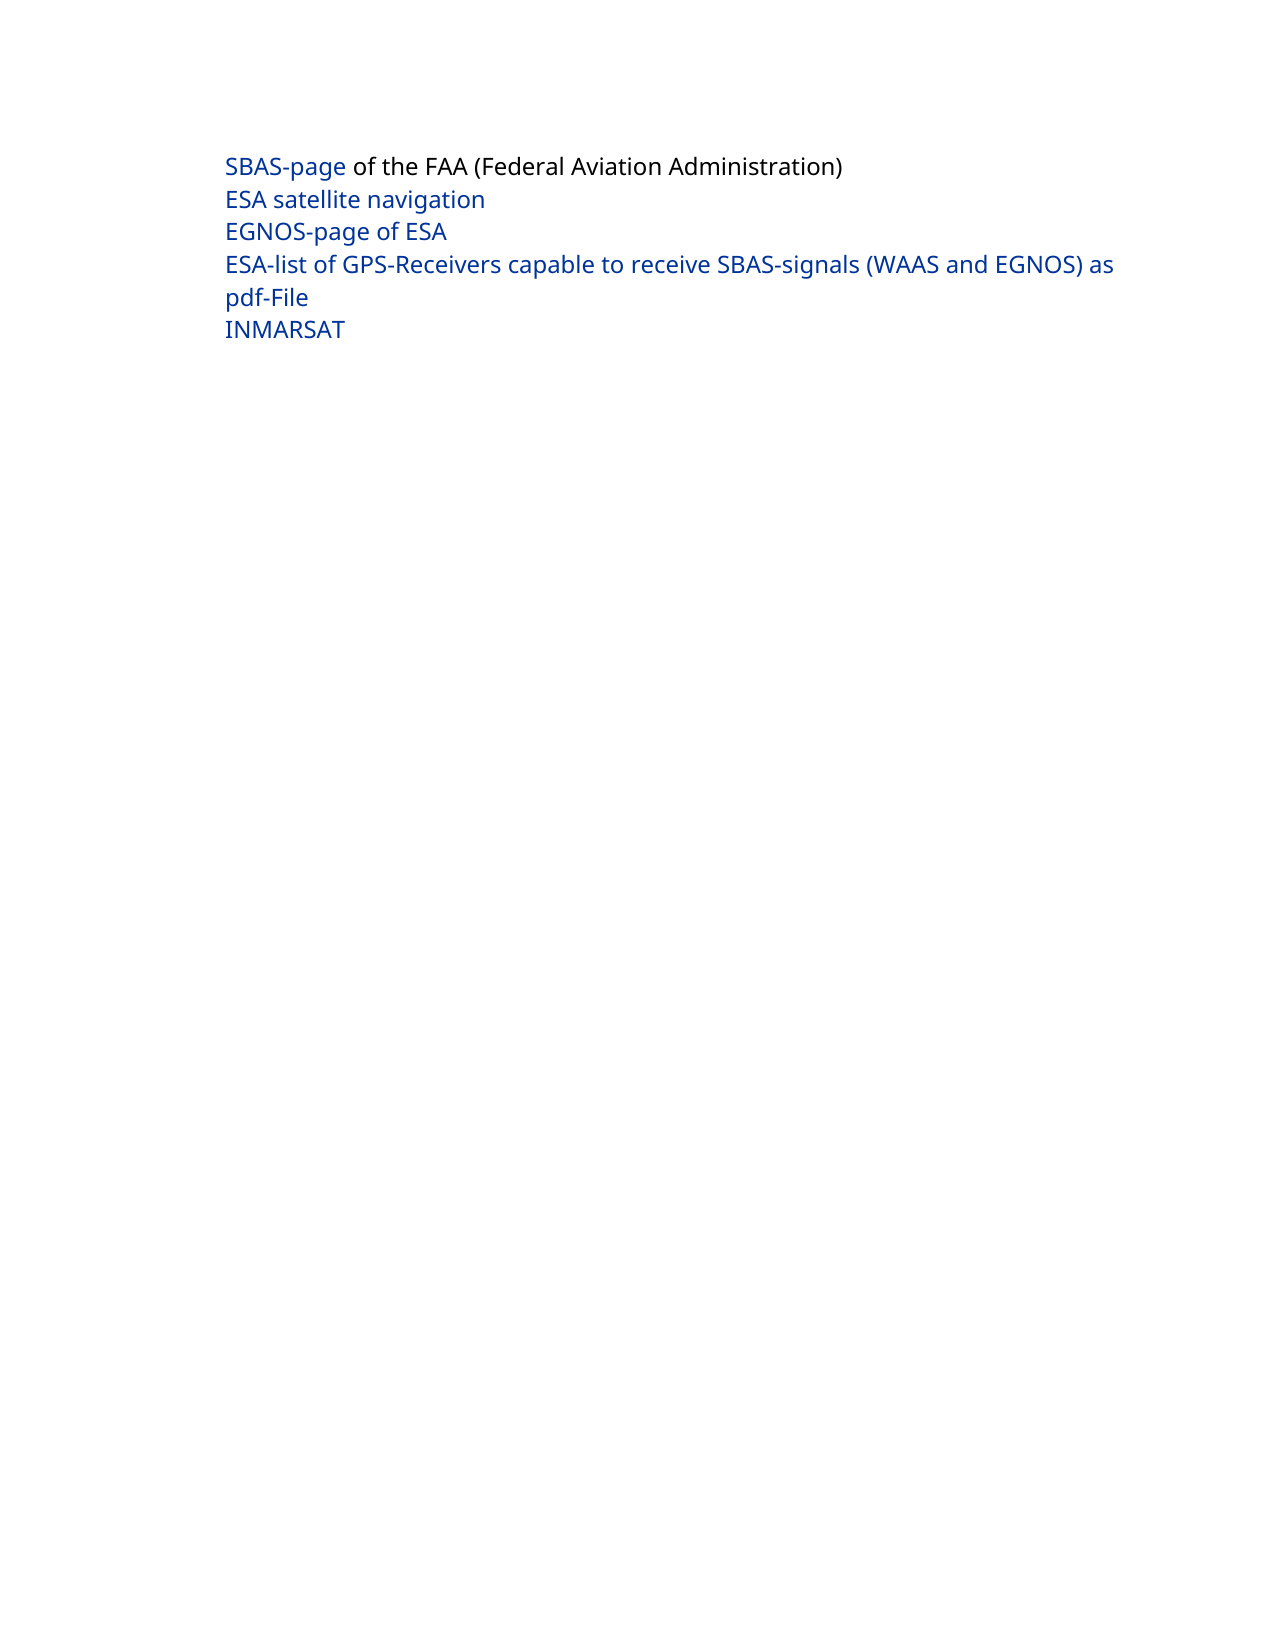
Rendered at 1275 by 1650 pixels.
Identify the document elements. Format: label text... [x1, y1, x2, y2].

text SBAS-page of the FAA (Federal Aviation Administration) ESA satellite navigation EGNOS-page of ESA ESA-list of GPS-Receivers capable to receive SBAS-signals (WAAS and EGNOS) as pdf-File INMARSAT [225, 150, 1125, 346]
